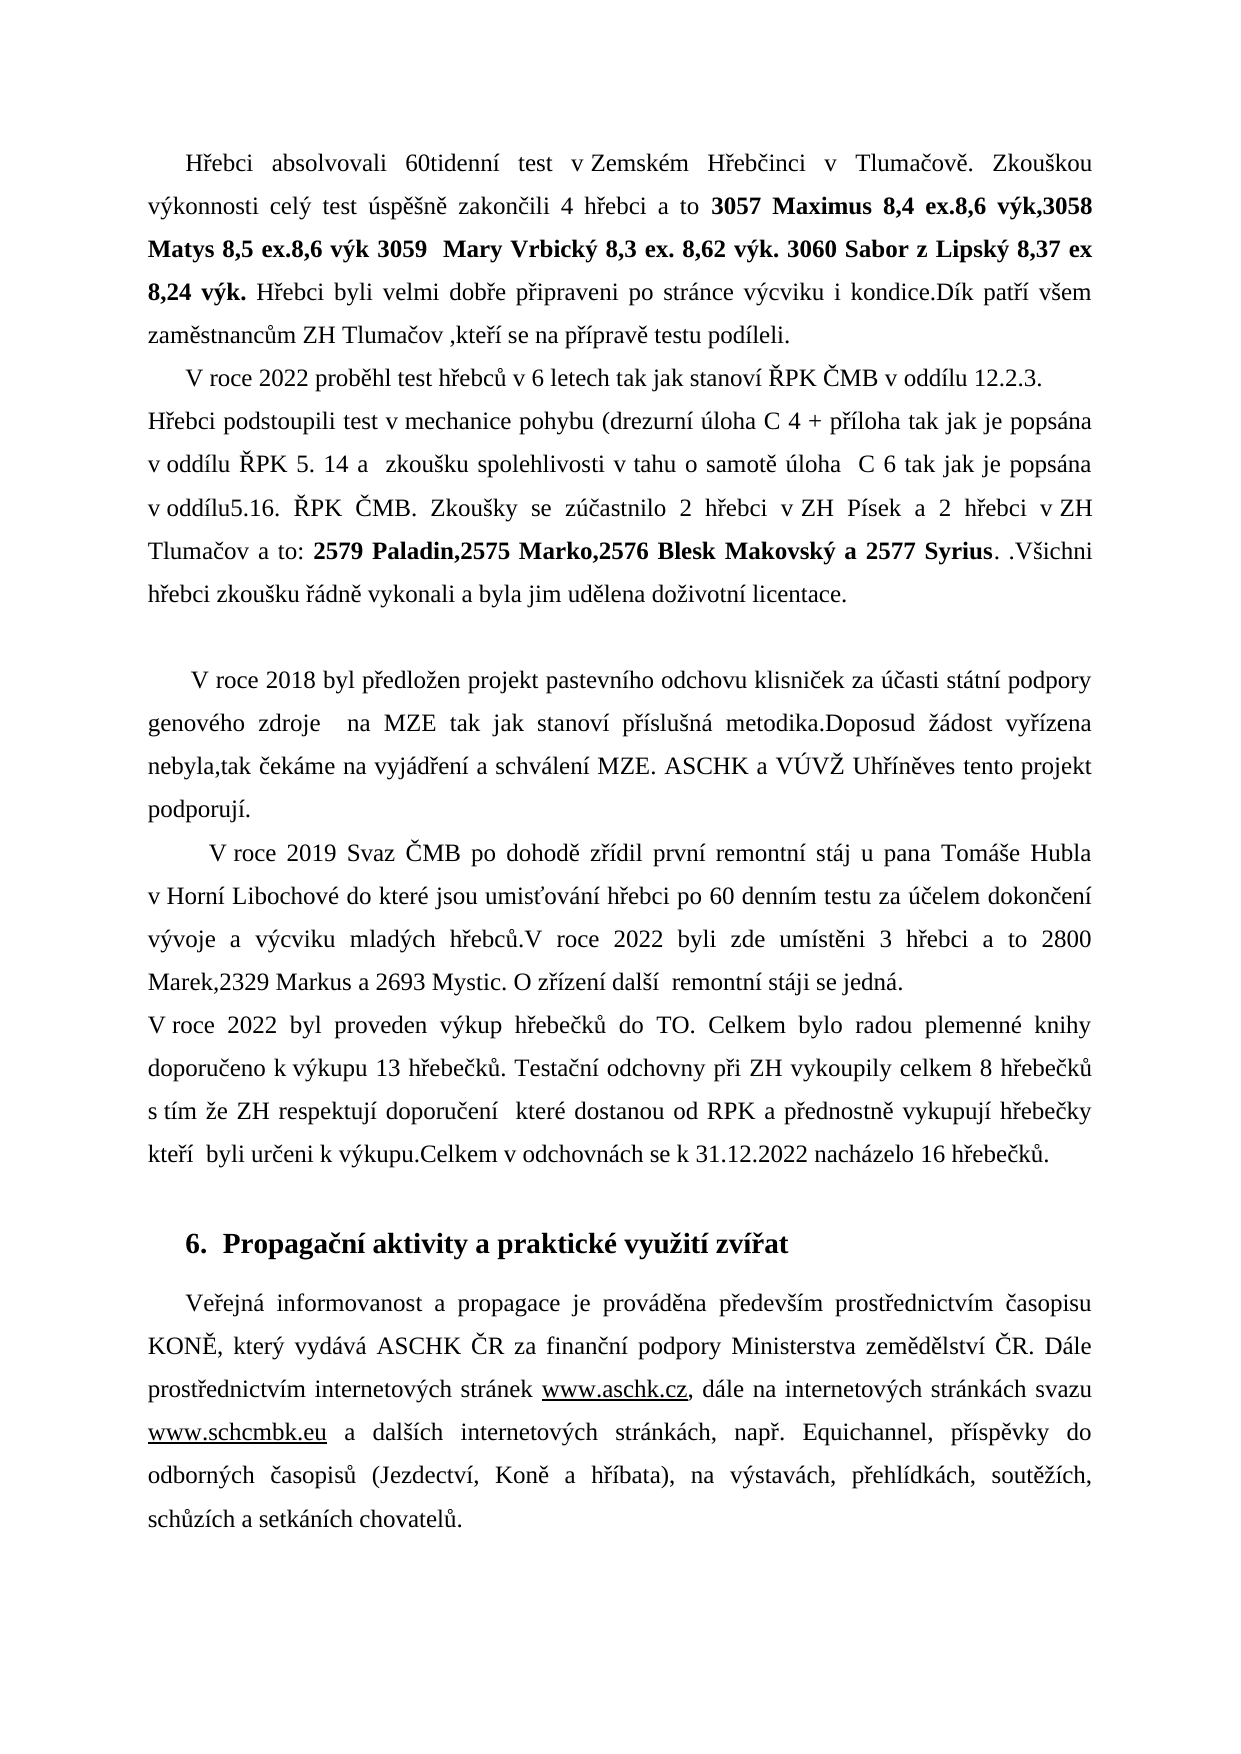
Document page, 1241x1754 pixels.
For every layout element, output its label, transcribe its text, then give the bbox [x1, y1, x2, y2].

text Veřejná informovanost a propagace je prováděna především prostřednictvím časopisu KONĚ, který vydává ASCHK ČR za finanční podpory Ministerstva zemědělství ČR. Dále prostřednictvím internetových stránek www.aschk.cz, dále na internetových stránkách svazu www.schcmbk.eu a dalších internetových stránkách, např. Equichannel, příspěvky do odborných časopisů (Jezdectví, Koně a hříbata), na výstavách, přehlídkách, soutěžích, schůzích a setkáních chovatelů. [148, 1288, 1093, 1532]
text Hřebci absolvovali 60tidenní test v Zemském Hřebčinci v Tlumačově. Zkouškou výkonnosti celý test úspěšně zakončili 4 hřebci a to 3057 Maximus 8,4 ex.8,6 výk,3058 Matys 8,5 ex.8,6 výk 3059 Mary Vrbický 8,3 ex. 8,62 výk. 3060 Sabor z Lipský 8,37 ex 8,24 výk. Hřebci byli velmi dobře připraveni po stránce výcviku i kondice.Dík patří všem zaměstnancům ZH Tlumačov ,kteří se na přípravě testu podíleli. [148, 148, 1093, 349]
text V roce 2019 Svaz ČMB po dohodě zřídil první remontní stáj u pana Tomáše Hubla v Horní Libochové do které jsou umisťování hřebci po 60 denním testu za účelem dokončení vývoje a výcviku mladých hřebců.V roce 2022 byli zde umístěni 3 hřebci a to 2800 Marek,2329 Markus a 2693 Mystic. O zřízení další remontní stáji se jedná. [148, 838, 1093, 996]
subtitle Propagační aktivity a praktické využití zvířat [185, 1226, 1093, 1259]
text Hřebci podstoupili test v mechanice pohybu (drezurní úloha C 4 + příloha tak jak je popsána v oddílu ŘPK 5. 14 a zkoušku spolehlivosti v tahu o samotě úloha C 6 tak jak je popsána v oddílu5.16. ŘPK ČMB. Zkoušky se zúčastnilo 2 hřebci v ZH Písek a 2 hřebci v ZH Tlumačov a to: 2579 Paladin,2575 Marko,2576 Blesk Makovský a 2577 Syrius. .Všichni hřebci zkoušku řádně vykonali a byla jim udělena doživotní licentace. [148, 406, 1093, 608]
text V roce 2022 proběhl test hřebců v 6 letech tak jak stanoví ŘPK ČMB v oddílu 12.2.3. [148, 363, 1093, 392]
text V roce 2018 byl předložen projekt pastevního odchovu klisniček za účasti státní podpory genového zdroje na MZE tak jak stanoví příslušná metodika.Doposud žádost vyřízena nebyla,tak čekáme na vyjádření a schválení MZE. ASCHK a VÚVŽ Uhříněves tento projekt podporují. [148, 665, 1093, 823]
text V roce 2022 byl proveden výkup hřebečků do TO. Celkem bylo radou plemenné knihy doporučeno k výkupu 13 hřebečků. Testační odchovny při ZH vykoupily celkem 8 hřebečků s tím že ZH respektují doporučení které dostanou od RPK a přednostně vykupují hřebečky kteří byli určeni k výkupu.Celkem v odchovnách se k 31.12.2022 nacházelo 16 hřebečků. [148, 1010, 1093, 1168]
